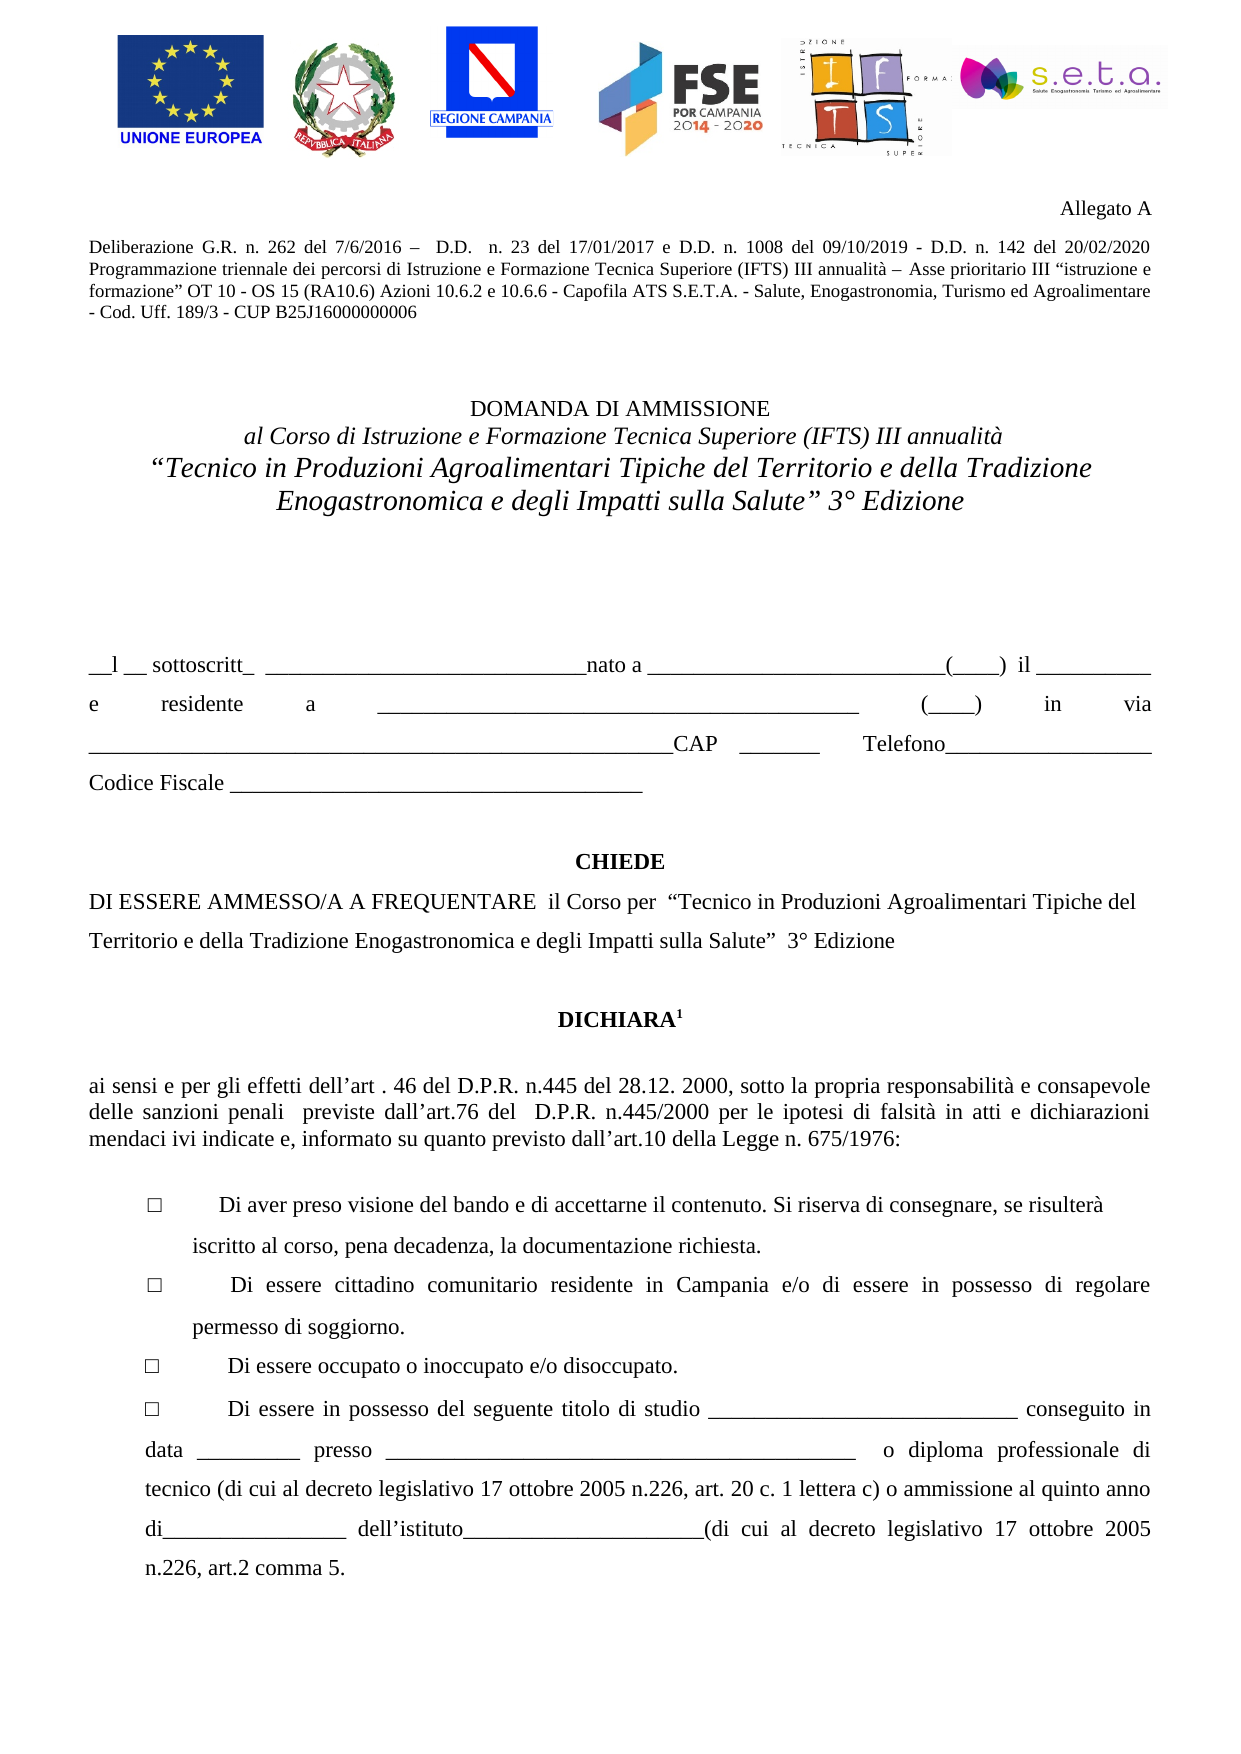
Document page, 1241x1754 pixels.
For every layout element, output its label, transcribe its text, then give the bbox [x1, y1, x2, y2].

text CHIEDE [89, 848, 1152, 875]
picture [598, 41, 763, 157]
text □Di essere cittadino comunitario residente in Campania e/o di essere in possesso di regolare permesso di soggiorno. [148, 1271, 1152, 1339]
picture [117, 35, 264, 148]
picture [430, 26, 554, 138]
picture [780, 38, 1169, 156]
text □Di aver preso visione del bando e di accettarne il contenuto. Si riserva di consegnare, se risulterà iscritto al corso, pena decadenza, la documentazione richiesta. [148, 1191, 1152, 1258]
text __l __ sottoscritt_ ____________________________nato a __________________________(____) il __________ [89, 651, 1152, 677]
text ai sensi e per gli effetti dell’art . 46 del D.P.R. n.445 del 28.12. 2000, sotto la propria responsabilità e consapevole delle sanzioni penali previste dall’art.76 del D.P.R. n.445/2000 per le ipotesi di falsità in atti e dichiarazioni mendaci ivi indicate e, informato su quanto previsto dall’art.10 della Legge n. 675/1976: [89, 1072, 1152, 1151]
text □Di essere occupato o inoccupato e/o disoccupato. [145, 1352, 1152, 1381]
text “Tecnico in Produzioni Agroalimentari Tipiche del Territorio e della Tradizione Enogastronomica e degli Impatti sulla Salute” 3° Edizione [89, 450, 1152, 517]
text al Corso di Istruzione e Formazione Tecnica Superiore (IFTS) III annualità [89, 421, 1152, 450]
text DI ESSERE AMMESSO/A A FREQUENTARE il Corso per “Tecnico in Produzioni Agroalimentari Tipiche del Territorio e della Tradizione Enogastronomica e degli Impatti sulla Salute” 3° Edizione [89, 888, 1152, 954]
text Deliberazione G.R. n. 262 del 7/6/2016 – D.D. n. 23 del 17/01/2017 e D.D. n. 1008 del 09/10/2019 - D.D. n. 142 del 20/02/2020 Programmazione triennale dei percorsi di Istruzione e Formazione Tecnica Superiore (IFTS) III annualità – Asse prioritario III “istruzione e formazione” OT 10 - OS 15 (RA10.6) Azioni 10.6.2 e 10.6.6 - Capofila ATS S.E.T.A. - Salute, Enogastronomia, Turismo ed Agroalimentare - Cod. Uff. 189/3 - CUP B25J16000000006 [89, 236, 1152, 323]
text e residente a __________________________________________ (____) in via ___________________________________________________CAP _______ Telefono__________________ Codice Fiscale ____________________________________ [89, 690, 1152, 796]
text DOMANDA DI AMMISSIONE [89, 394, 1152, 421]
picture [287, 38, 400, 159]
text Allegato A [89, 196, 1152, 220]
text DICHIARA1 [89, 1006, 1152, 1033]
text □Di essere in possesso del seguente titolo di studio ___________________________ conseguito in data _________ presso _________________________________________ o diploma professionale di tecnico (di cui al decreto legislativo 17 ottobre 2005 n.226, art. 20 c. 1 lettera c) o ammissione al quinto anno di________________ dell’istituto_____________________(di cui al decreto legislativo 17 ottobre 2005 n.226, art.2 comma 5. [145, 1394, 1152, 1581]
